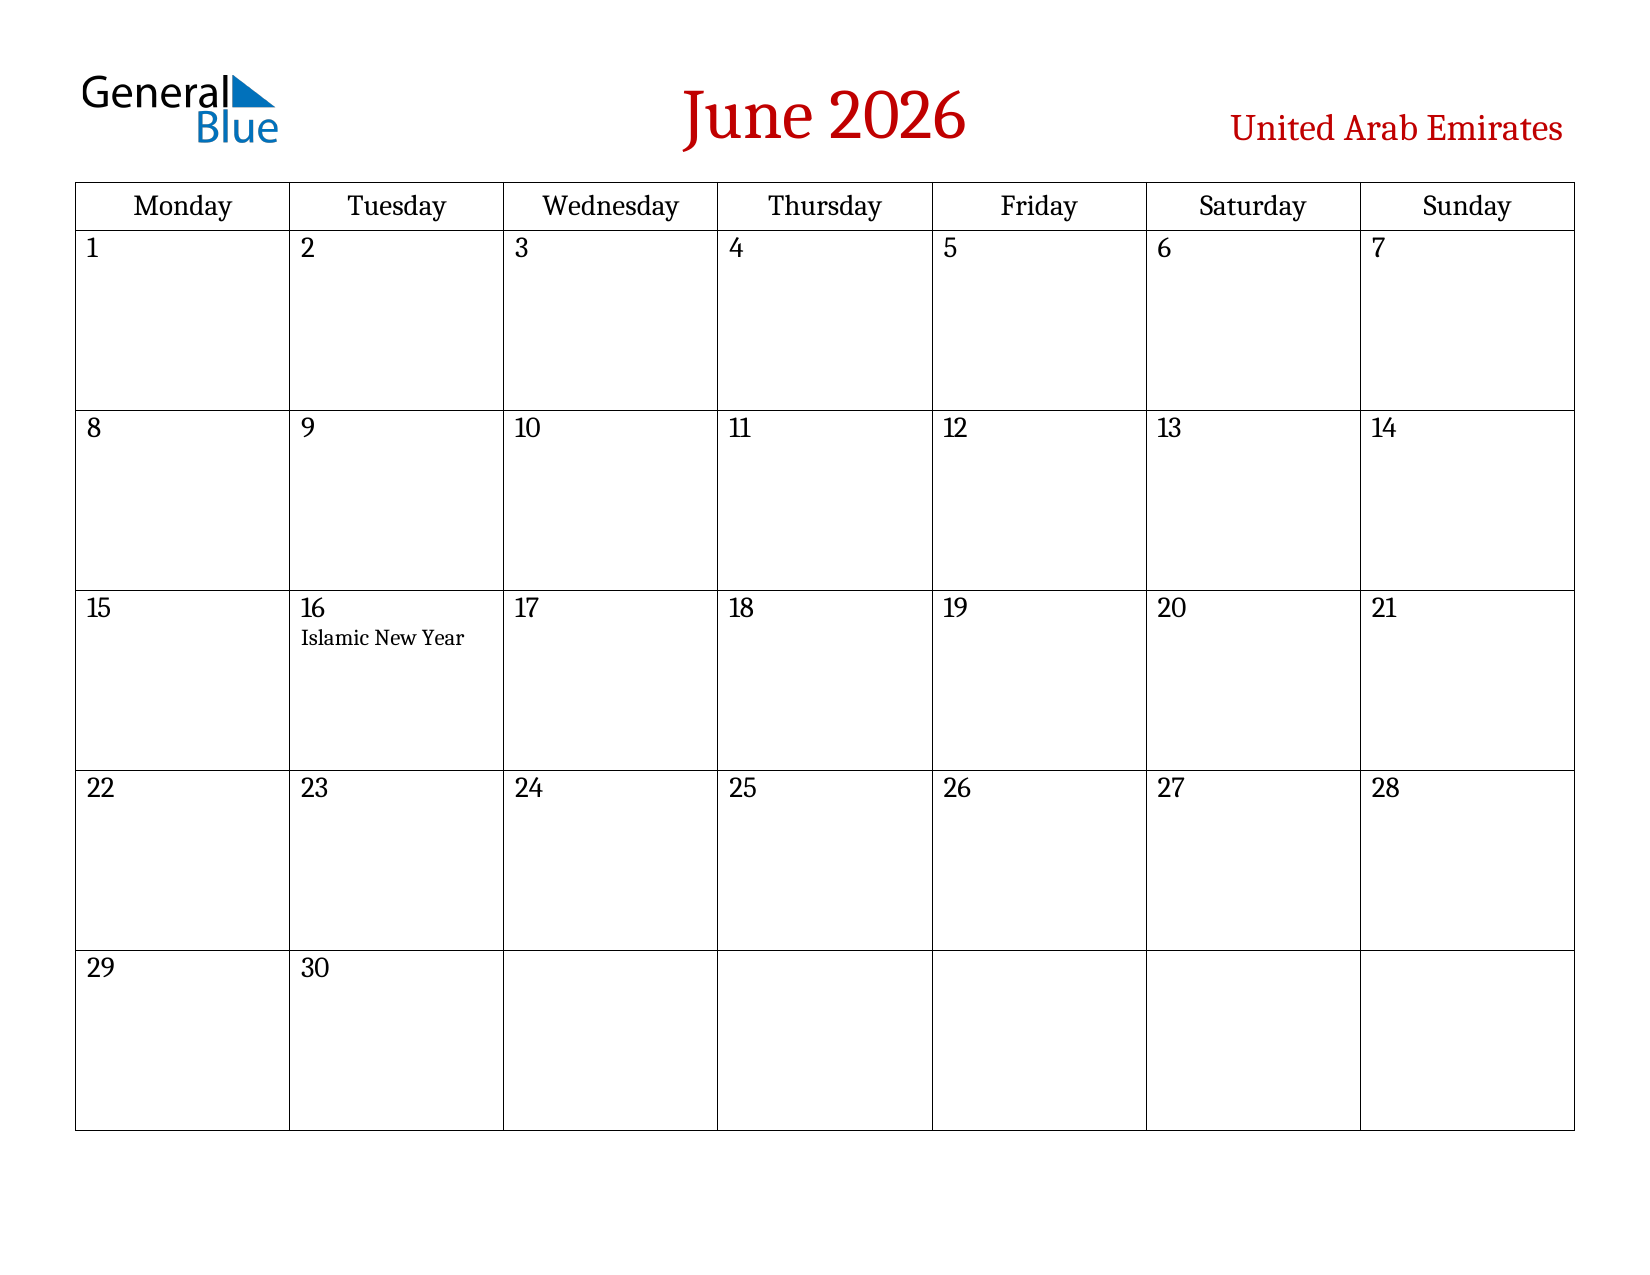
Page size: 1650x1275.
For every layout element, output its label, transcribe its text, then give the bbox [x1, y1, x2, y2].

table_cell 15 [76, 591, 289, 625]
table_cell [718, 265, 932, 410]
table_cell [290, 985, 503, 1130]
table_cell 16 [290, 591, 503, 625]
table_cell [290, 445, 503, 590]
table_header [76, 75, 503, 182]
table_cell 3 [504, 231, 717, 264]
table_cell [76, 985, 289, 1130]
table_cell [1147, 985, 1360, 1130]
table_cell 11 [718, 411, 932, 444]
table_cell [718, 445, 932, 590]
table_cell [504, 951, 717, 985]
table_cell [1147, 445, 1360, 590]
table_cell 9 [290, 411, 503, 444]
table_cell [504, 805, 717, 950]
table_cell Thursday [718, 183, 932, 230]
table_cell 17 [504, 591, 717, 625]
table_cell [1147, 805, 1360, 950]
table_cell [504, 265, 717, 410]
table_cell 22 [76, 771, 289, 805]
table_header June 2026 [504, 75, 1146, 182]
table_cell [933, 265, 1146, 410]
table_cell [290, 805, 503, 950]
table_cell [1147, 265, 1360, 410]
table_cell 26 [933, 771, 1146, 805]
table_cell [933, 445, 1146, 590]
table_cell [933, 951, 1146, 985]
table_cell 1 [76, 231, 289, 264]
table_cell [76, 805, 289, 950]
table_cell 29 [76, 951, 289, 985]
table_cell 24 [504, 771, 717, 805]
table_header United Arab Emirates [1146, 75, 1574, 182]
table_cell [1361, 445, 1574, 590]
table_cell 5 [933, 231, 1146, 264]
table_cell [76, 265, 289, 410]
table_cell Islamic New Year [290, 625, 503, 770]
table_cell 7 [1361, 231, 1574, 264]
table_cell 27 [1147, 771, 1360, 805]
table_cell [1361, 985, 1574, 1130]
table_cell [1361, 951, 1574, 985]
table_cell Tuesday [290, 183, 503, 230]
table_cell [1147, 951, 1360, 985]
table_cell [1361, 625, 1574, 770]
table_cell [718, 805, 932, 950]
table_cell 6 [1147, 231, 1360, 264]
table_cell [1361, 805, 1574, 950]
table_cell [504, 625, 717, 770]
table_cell 14 [1361, 411, 1574, 444]
table_cell Sunday [1361, 183, 1574, 230]
table_cell [504, 985, 717, 1130]
table_cell 4 [718, 231, 932, 264]
table_cell [933, 985, 1146, 1130]
table_cell Saturday [1147, 183, 1360, 230]
table_cell 10 [504, 411, 717, 444]
table_cell 20 [1147, 591, 1360, 625]
table_cell 2 [290, 231, 503, 264]
table_cell Monday [76, 183, 289, 230]
table_cell [504, 445, 717, 590]
table_cell 13 [1147, 411, 1360, 444]
table_cell [290, 265, 503, 410]
table_cell [76, 625, 289, 770]
table_cell 28 [1361, 771, 1574, 805]
table_cell [718, 951, 932, 985]
table_cell [1147, 625, 1360, 770]
table_cell 19 [933, 591, 1146, 625]
table_cell 18 [718, 591, 932, 625]
table_cell [933, 625, 1146, 770]
table_cell 8 [76, 411, 289, 444]
table_cell 21 [1361, 591, 1574, 625]
table_cell 25 [718, 771, 932, 805]
table_cell [718, 625, 932, 770]
table_cell [76, 445, 289, 590]
table_cell [933, 805, 1146, 950]
table_cell Friday [933, 183, 1146, 230]
table_cell [1361, 265, 1574, 410]
picture [82, 75, 278, 143]
table_cell 23 [290, 771, 503, 805]
table_cell 30 [290, 951, 503, 985]
table_cell 12 [933, 411, 1146, 444]
table_cell [718, 985, 932, 1130]
table_cell Wednesday [504, 183, 717, 230]
